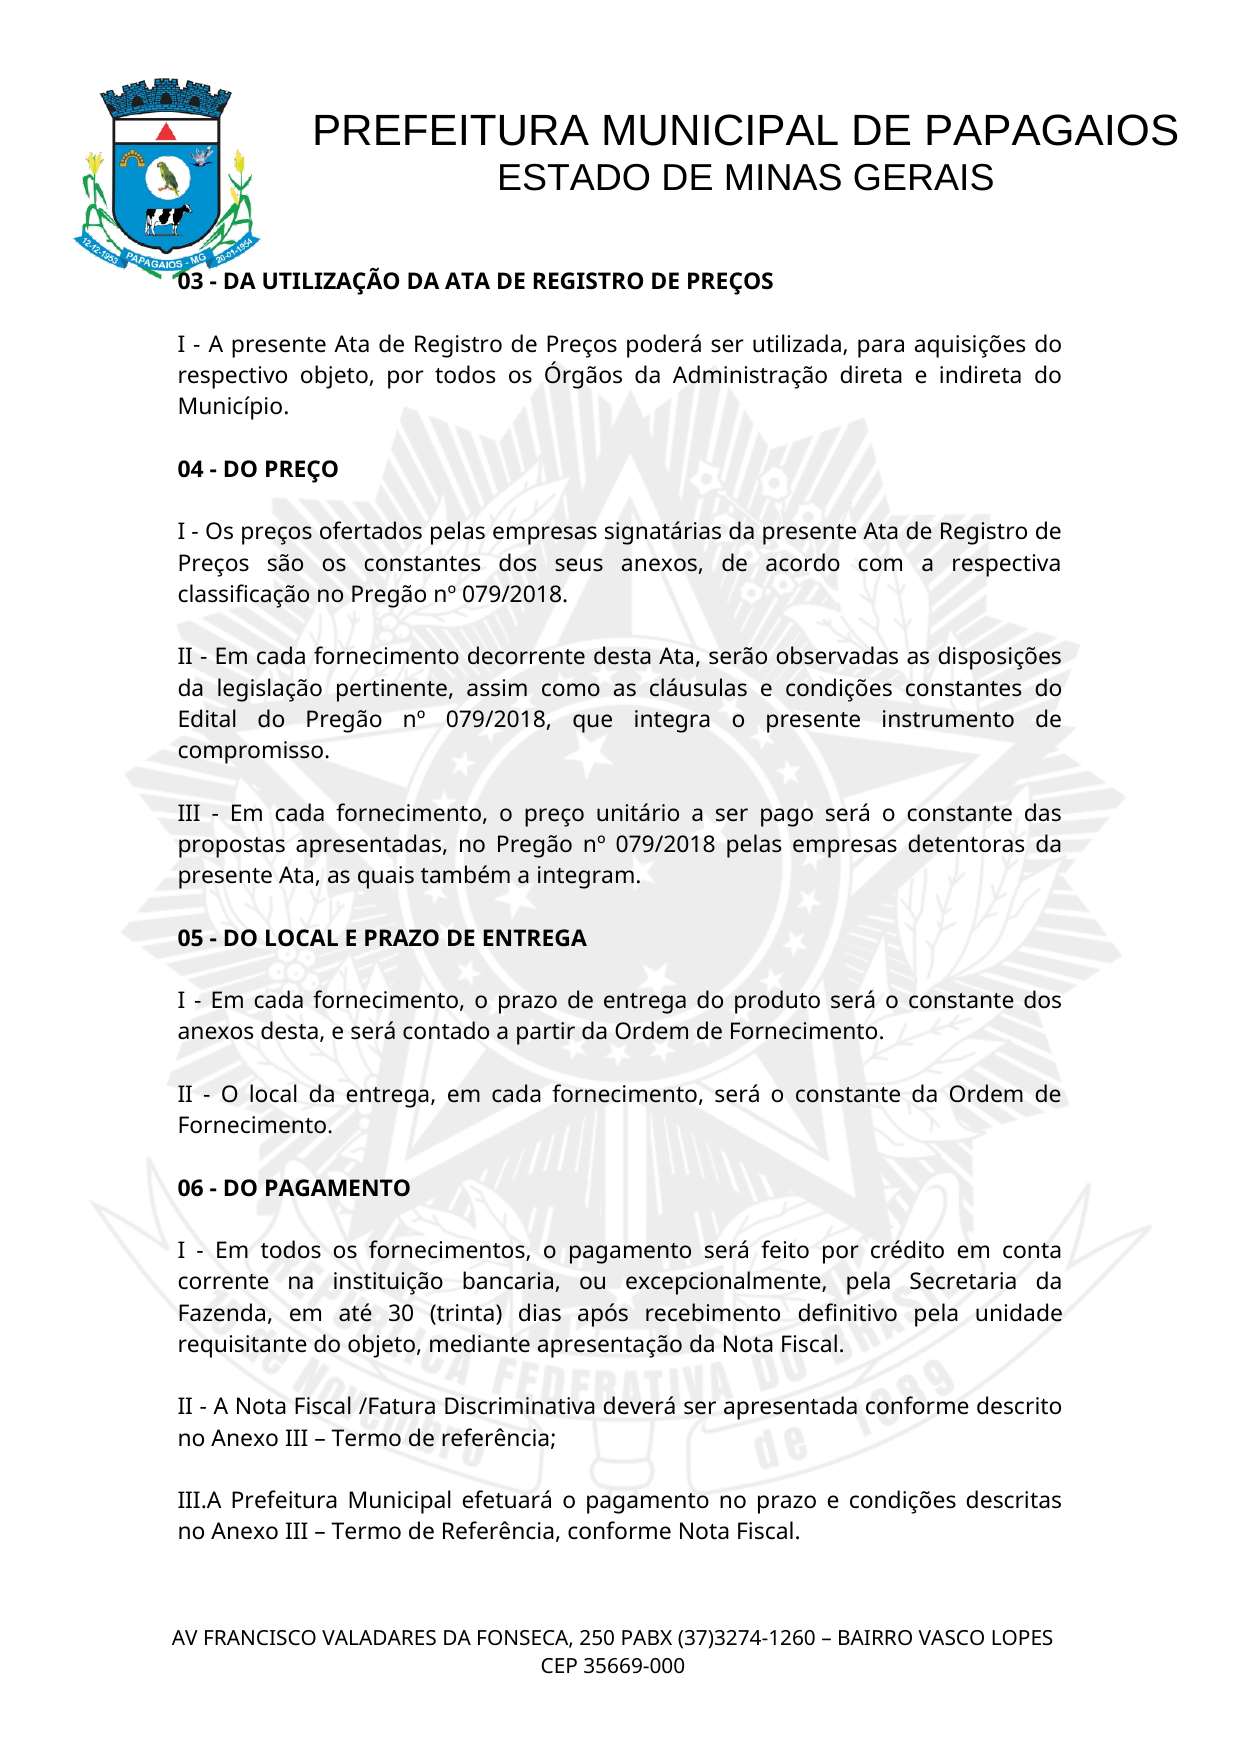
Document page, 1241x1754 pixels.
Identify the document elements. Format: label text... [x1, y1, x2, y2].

text II - O local da entrega, em cada fornecimento, será o constante da Ordem de Fornecimento. [177, 1078, 1063, 1140]
text I - Os preços ofertados pelas empresas signatárias da presente Ata de Registro de Preços são os constantes dos seus anexos, de acordo com a respectiva classificação no Pregão nº 079/2018. [177, 515, 1063, 609]
picture [200, 260, 212, 265]
picture [237, 240, 252, 250]
text 06 - DO PAGAMENTO [177, 1172, 1063, 1203]
picture [72, 73, 262, 281]
text III - Em cada fornecimento, o preço unitário a ser pago será o constante das propostas apresentadas, no Pregão nº 079/2018 pelas empresas detentoras da presente Ata, as quais também a integram. [177, 797, 1063, 890]
text II - Em cada fornecimento decorrente desta Ata, serão observadas as disposições da legislação pertinente, assim como as cláusulas e condições constantes do Edital do Pregão nº 079/2018, que integra o presente instrumento de compromisso. [177, 640, 1063, 765]
text I - A presente Ata de Registro de Preços poderá ser utilizada, para aquisições do respectivo objeto, por todos os Órgãos da Administração direta e indireta do Município. [177, 328, 1063, 422]
text 03 - DA UTILIZAÇÃO DA ATA DE REGISTRO DE PREÇOS [177, 265, 1063, 297]
text I - Em cada fornecimento, o prazo de entrega do produto será o constante dos anexos desta, e será contado a partir da Ordem de Fornecimento. [177, 984, 1063, 1047]
text 05 - DO LOCAL E PRAZO DE ENTREGA [177, 922, 1063, 953]
text II - A Nota Fiscal /Fatura Discriminativa deverá ser apresentada conforme descrito no Anexo III – Termo de referência; [177, 1390, 1063, 1453]
picture [217, 256, 225, 262]
text 04 - DO PREÇO [177, 453, 1063, 484]
text III.A Prefeitura Municipal efetuará o pagamento no prazo e condições descritas no Anexo III – Termo de Referência, conforme Nota Fiscal. [177, 1484, 1063, 1547]
picture [191, 255, 205, 263]
text I - Em todos os fornecimentos, o pagamento será feito por crédito em conta corrente na instituição bancaria, ou excepcionalmente, pela Secretaria da Fazenda, em até 30 (trinta) dias após recebimento definitivo pela unidade requisitante do objeto, mediante apresentação da Nota Fiscal. [177, 1234, 1063, 1359]
picture [88, 362, 1153, 1510]
